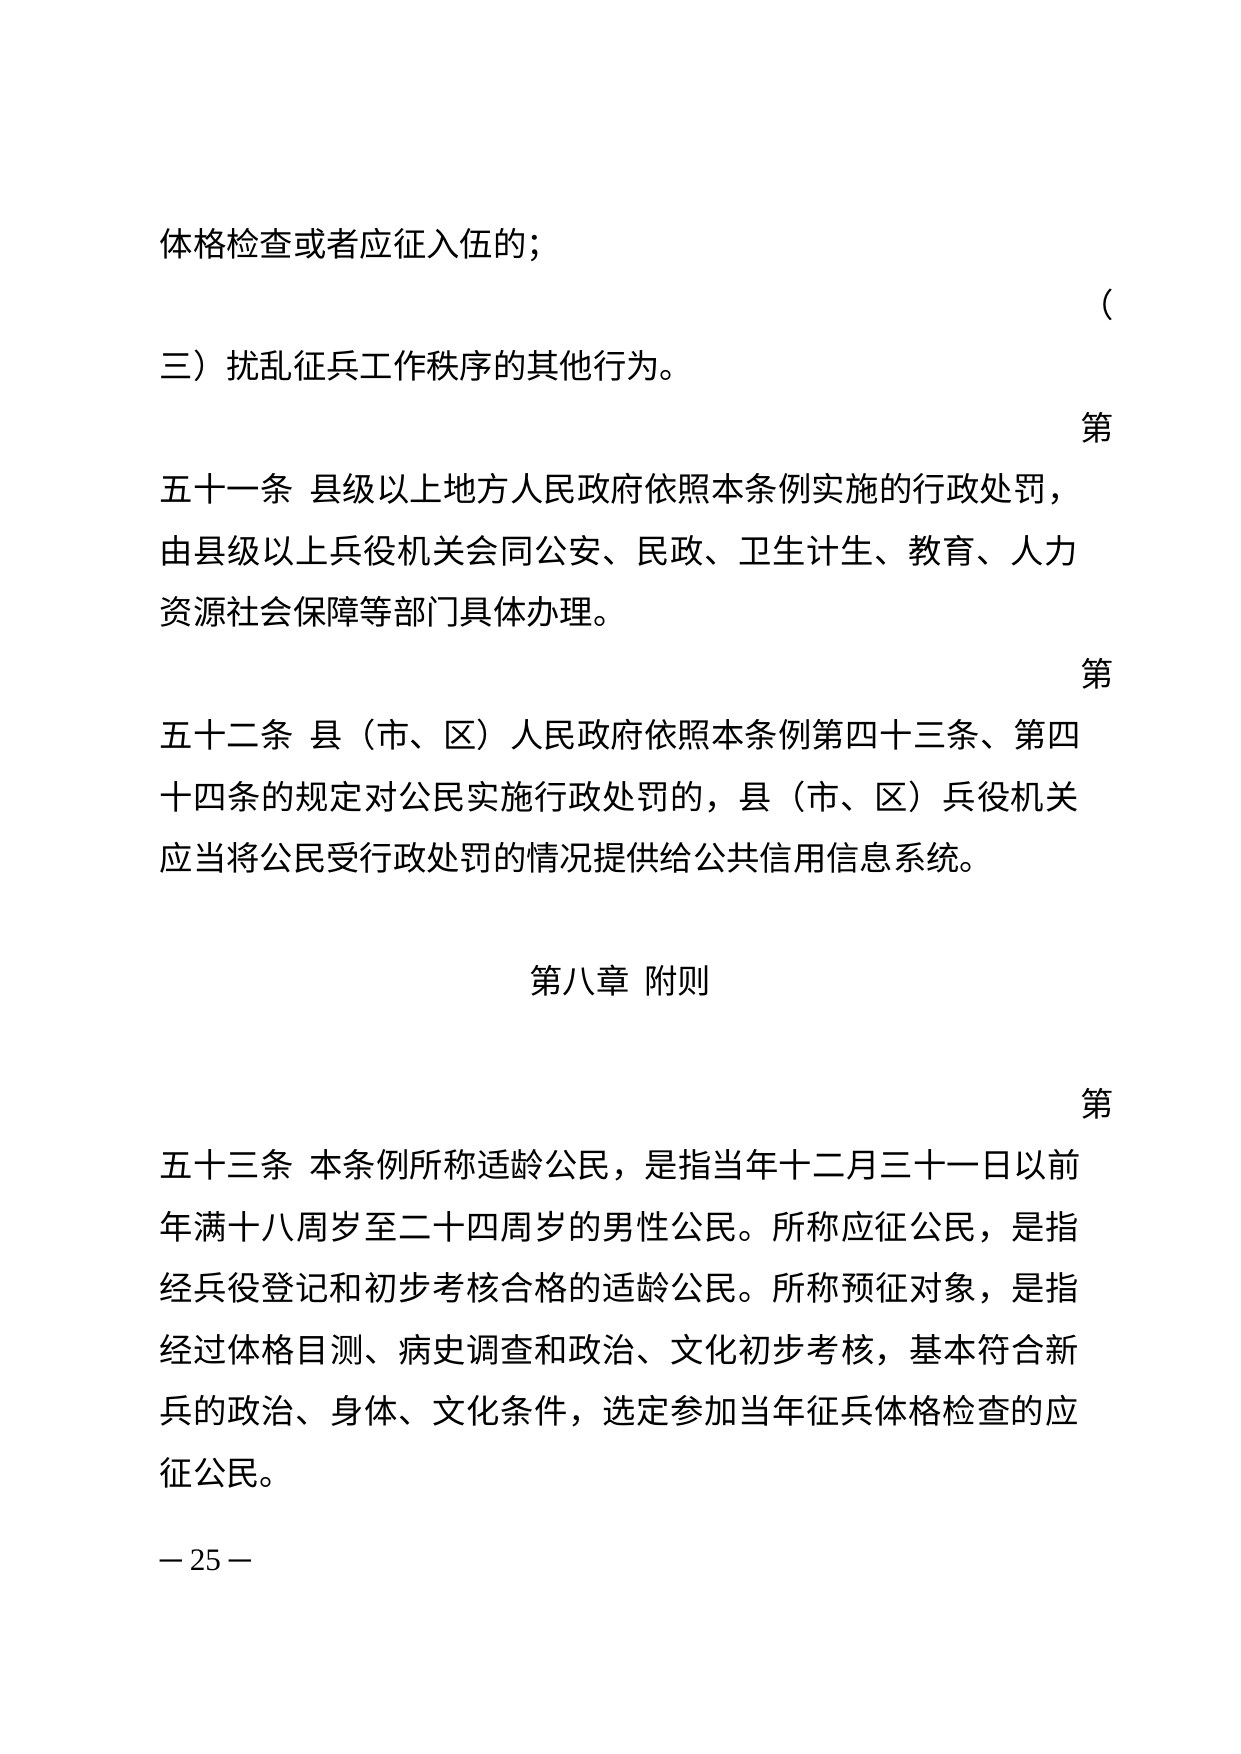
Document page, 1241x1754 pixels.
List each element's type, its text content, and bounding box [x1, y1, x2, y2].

text 第五十三条 本条例所称适龄公民，是指当年十二月三十一日以前年满十八周岁至二十四周岁的男性公民。所称应征公民，是指经兵役登记和初步考核合格的适龄公民。所称预征对象，是指经过体格目测、病史调查和政治、文化初步考核，基本符合新兵的政治、身体、文化条件，选定参加当年征兵体格检查的应征公民。 [159, 1067, 1081, 1497]
text 第五十一条 县级以上地方人民政府依照本条例实施的行政处罚，由县级以上兵役机关会同公安、民政、卫生计生、教育、人力资源社会保障等部门具体办理。 [159, 391, 1081, 637]
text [159, 207, 1081, 268]
text （三）扰乱征兵工作秩序的其他行为。 [159, 268, 1081, 391]
text 第五十二条 县（市、区）人民政府依照本条例第四十三条、第四十四条的规定对公民实施行政处罚的，县（市、区）兵役机关应当将公民受行政处罚的情况提供给公共信用信息系统。 [159, 637, 1081, 883]
text 第八章 附则 [159, 944, 1081, 1006]
